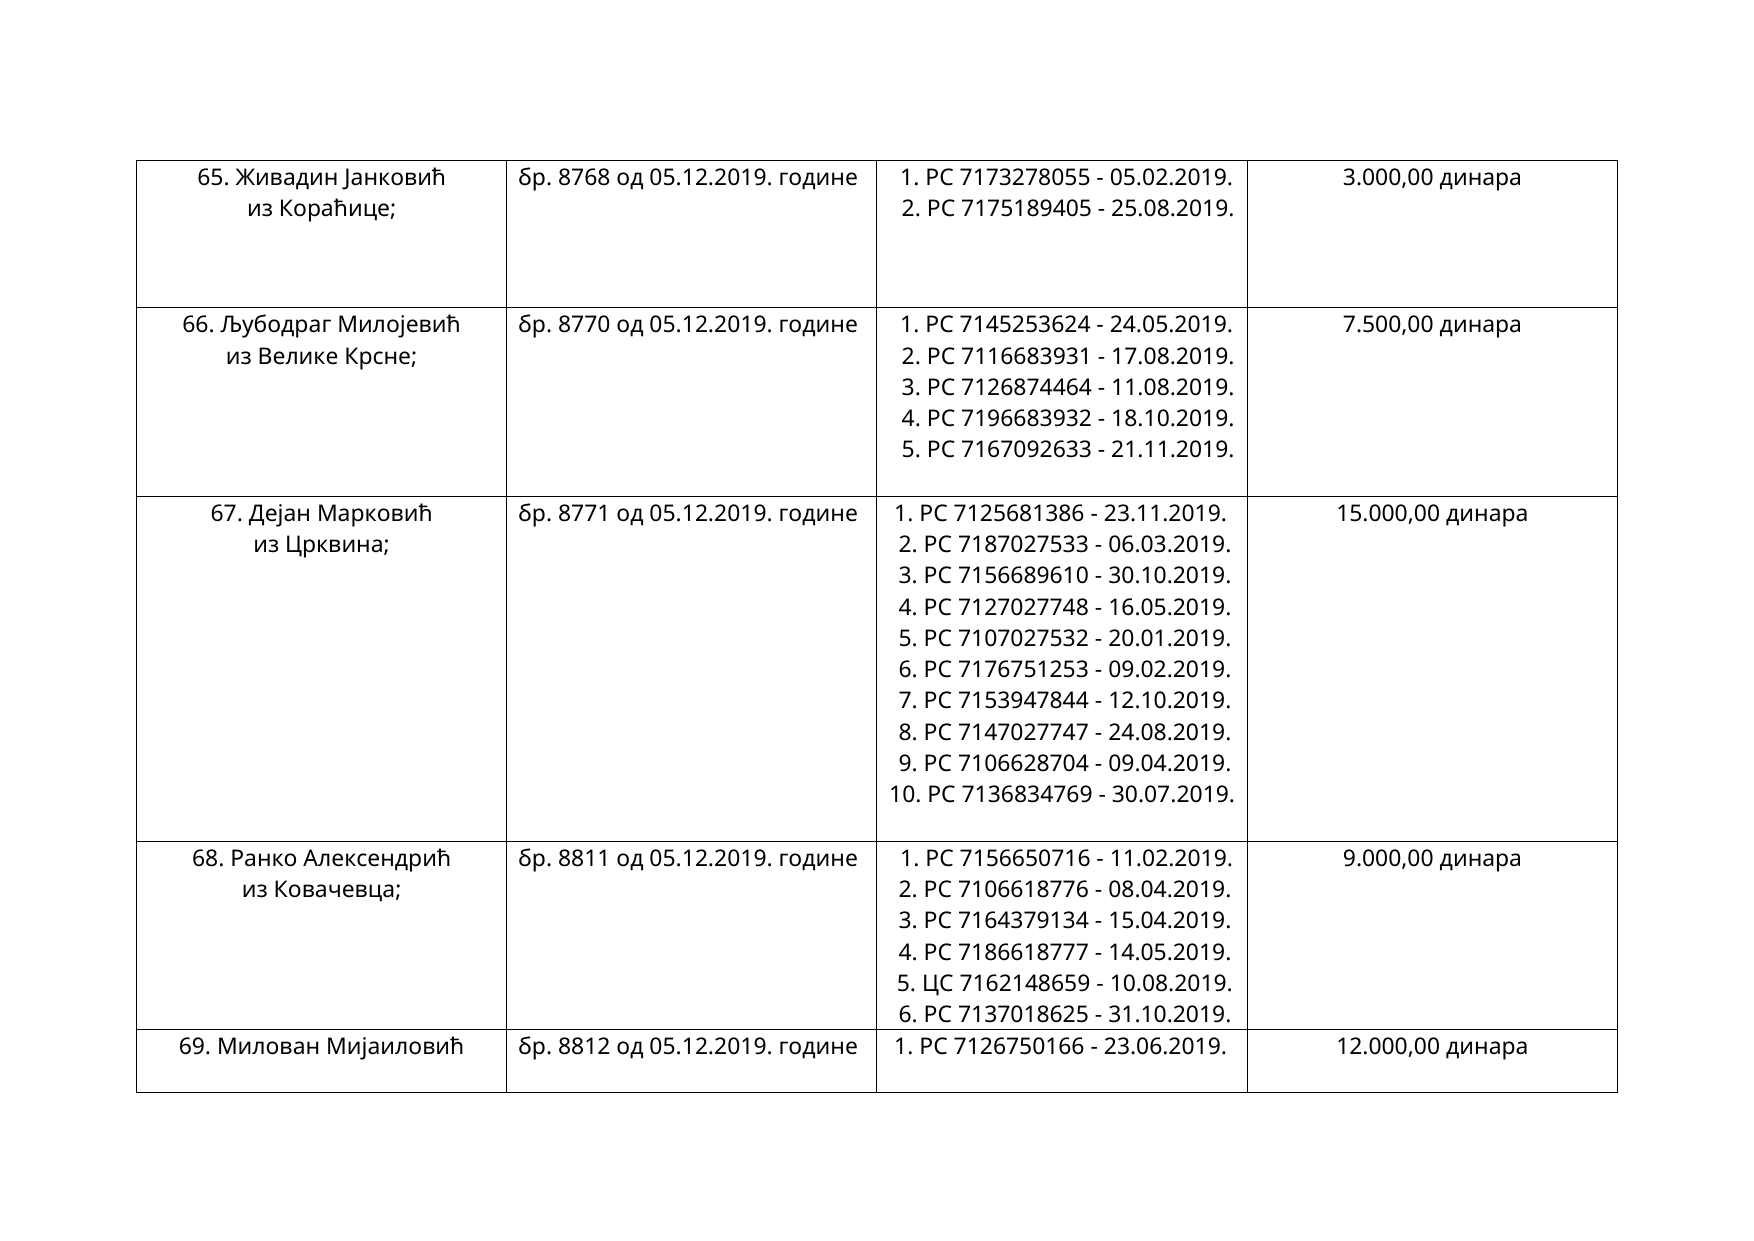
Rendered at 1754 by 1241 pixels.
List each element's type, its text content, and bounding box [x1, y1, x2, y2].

table_cell 1. РС 7125681386 - 23.11.2019. 2. РС 7187027533 - 06.03.2019. 3. РС 7156689610 - 30.10.2019. 4. РС 7127027748 - 16.05.2019. 5. РС 7107027532 - 20.01.2019. 6. РС 7176751253 - 09.02.2019. 7. РС 7153947844 - 12.10.2019. 8. РС 7147027747 - 24.08.2019. 9. РС 7106628704 - 09.04.2019. 10. РС 7136834769 - 30.07.2019. [877, 497, 1247, 841]
table_cell 1. РС 7173278055 - 05.02.2019. 2. РС 7175189405 - 25.08.2019. [877, 161, 1247, 307]
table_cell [137, 1030, 506, 1092]
table_cell 9.000,00 динара [1248, 842, 1617, 1029]
table_cell 1. РС 7145253624 - 24.05.2019. 2. РС 7116683931 - 17.08.2019. 3. РС 7126874464 - 11.08.2019. 4. РС 7196683932 - 18.10.2019. 5. РС 7167092633 - 21.11.2019. [877, 308, 1247, 496]
table_cell бр. 8771 од 05.12.2019. године [507, 497, 876, 841]
table_cell бр. 8811 од 05.12.2019. године [507, 842, 876, 1029]
table_cell 3.000,00 динара [1248, 161, 1617, 307]
table_cell 67. Дејан Марковић из Црквина; [137, 497, 506, 841]
table_cell 1. РС 7156650716 - 11.02.2019. 2. РС 7106618776 - 08.04.2019. 3. РС 7164379134 - 15.04.2019. 4. РС 7186618777 - 14.05.2019. 5. ЦС 7162148659 - 10.08.2019. 6. РС 7137018625 - 31.10.2019. [877, 842, 1247, 1029]
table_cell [507, 1030, 876, 1092]
table_cell бр. 8770 од 05.12.2019. године [507, 308, 876, 496]
table_cell 65. Живадин Јанковић из Кораћице; [137, 161, 506, 307]
table_cell 66. Љубодраг Милојевић из Велике Крсне; [137, 308, 506, 496]
table_cell бр. 8768 од 05.12.2019. године [507, 161, 876, 307]
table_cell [877, 1030, 1247, 1092]
table_cell 12.000,00 динара [1248, 1030, 1617, 1092]
table_cell 15.000,00 динара [1248, 497, 1617, 841]
table_cell 7.500,00 динара [1248, 308, 1617, 496]
table_cell 68. Ранко Алексендрић из Ковачевца; [137, 842, 506, 1029]
